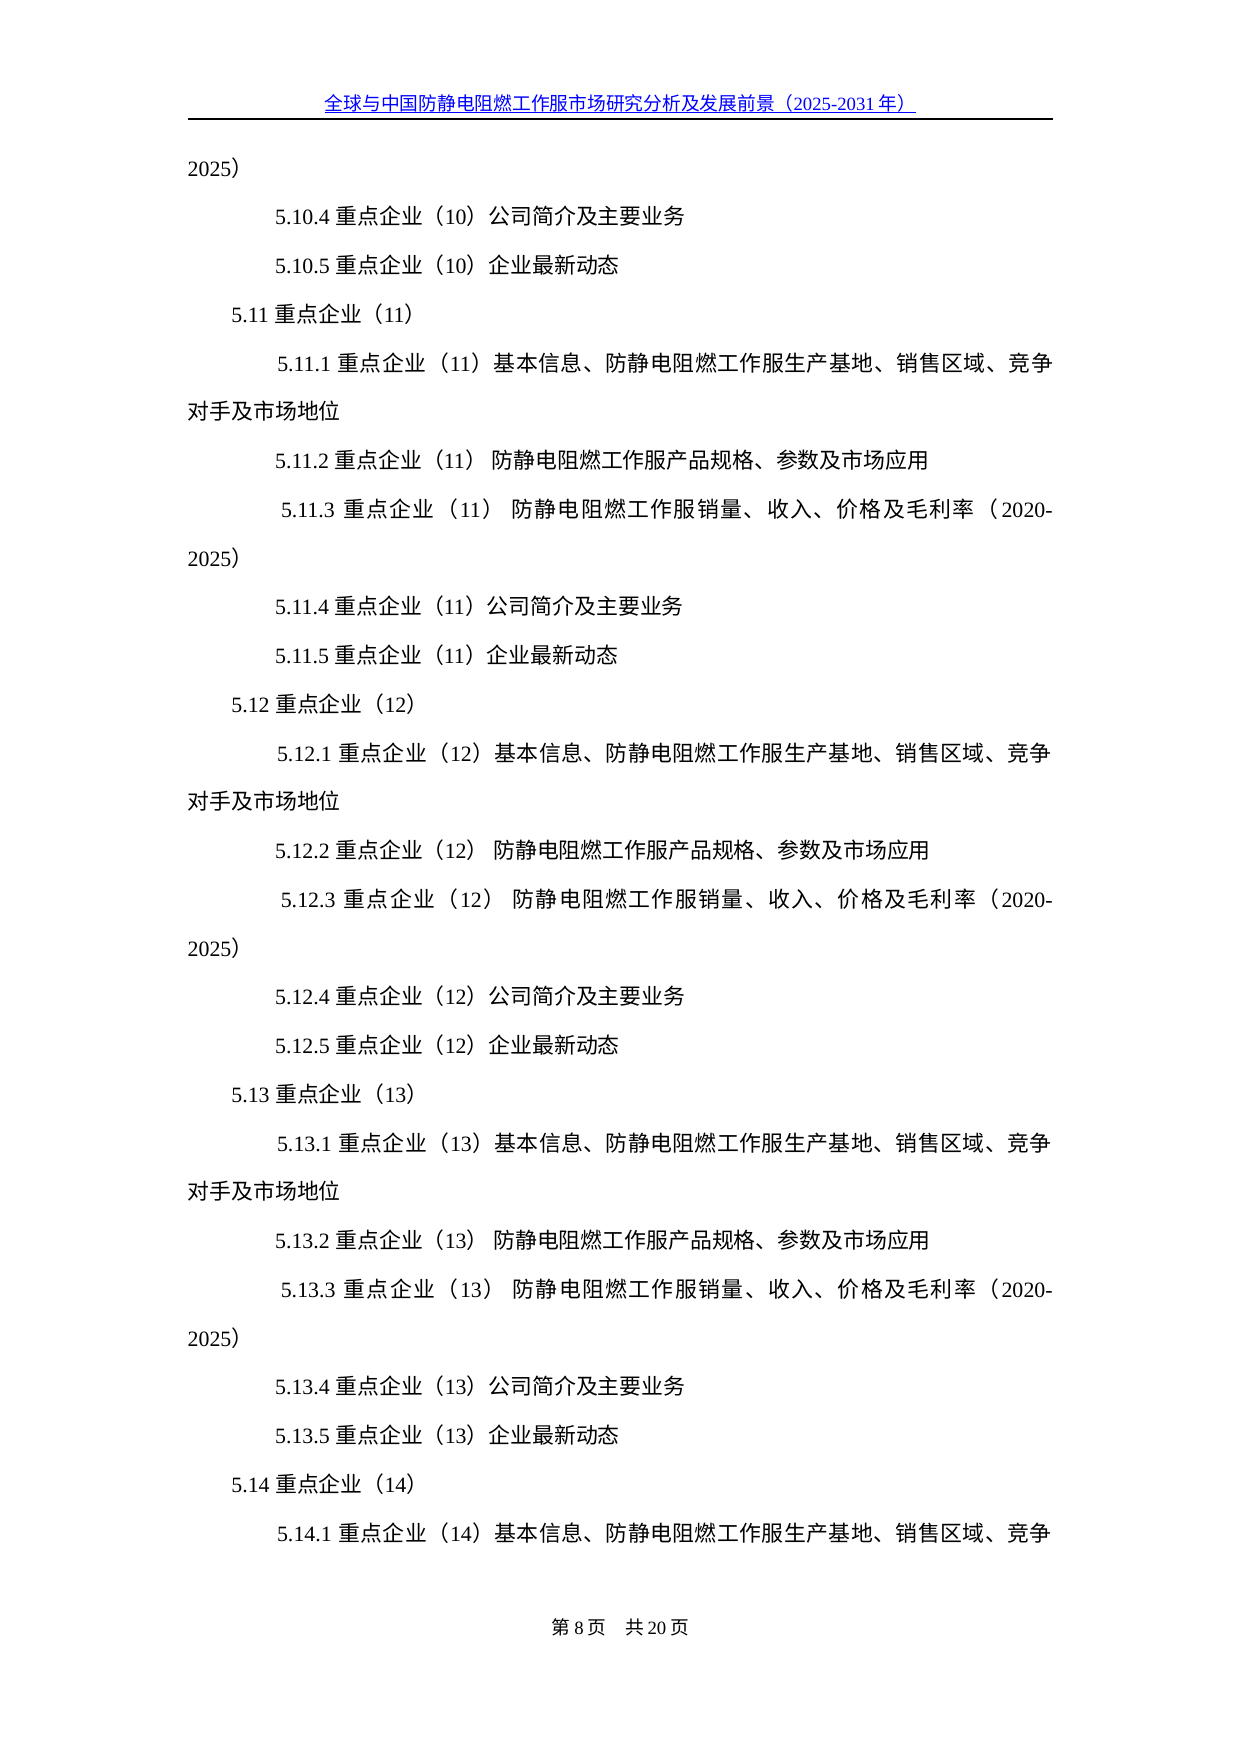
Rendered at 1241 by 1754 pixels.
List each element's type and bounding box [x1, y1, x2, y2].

text [187, 150, 1053, 1548]
